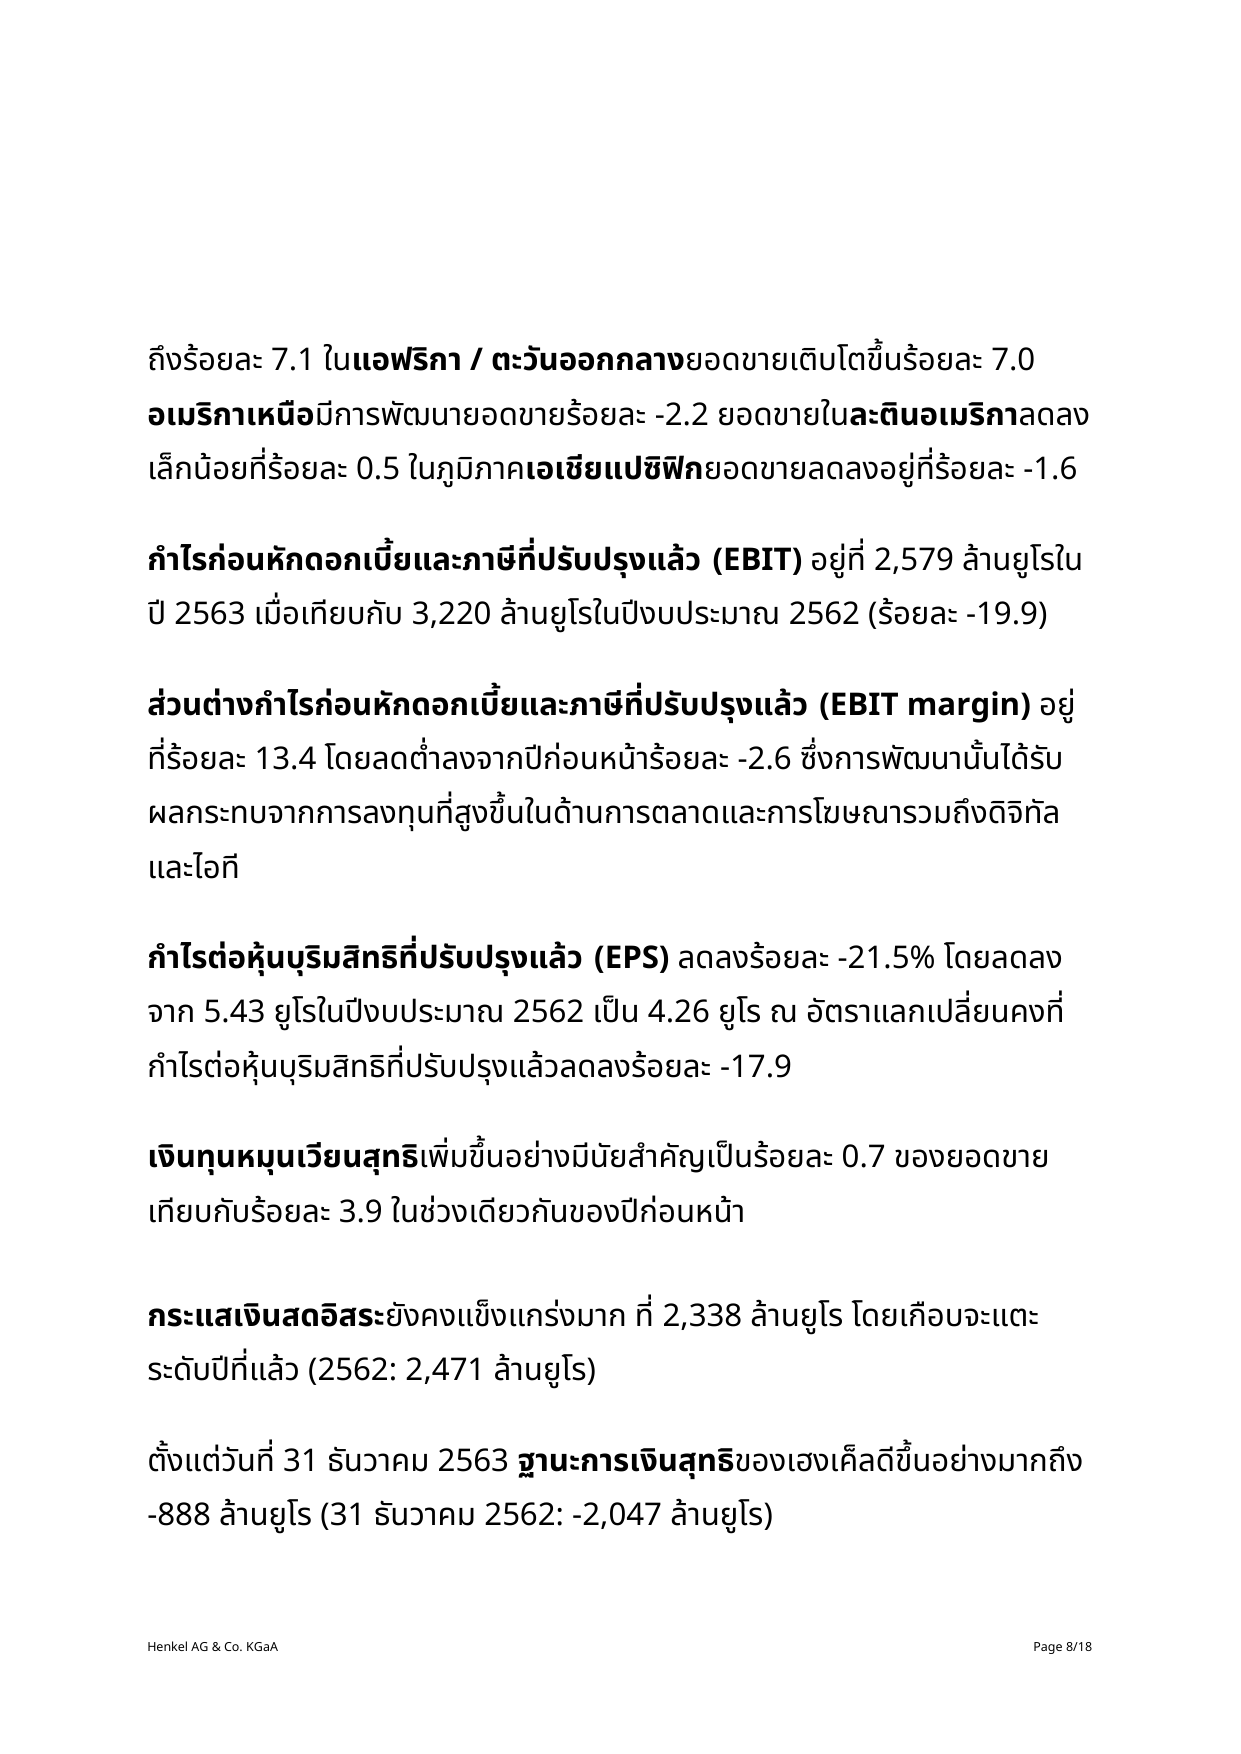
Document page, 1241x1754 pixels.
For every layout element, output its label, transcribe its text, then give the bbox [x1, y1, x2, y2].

text ส่วนต่างกำไรก่อนหักดอกเบี้ยและภาษีที่ปรับปรุงแล้ว (EBIT margin) อยู่ที่ร้อยละ 13.4 โดยลดต่ำลงจากปีก่อนหน้าร้อยละ -2.6 ซึ่งการพัฒนานั้นได้รับผลกระทบจากการลงทุนที่สูงขึ้นในด้านการตลาดและการโฆษณารวมถึงดิจิทัลและไอที [147, 682, 1093, 892]
text กระแสเงินสดอิสระยังคงแข็งแกร่งมาก ที่ 2,338 ล้านยูโร โดยเกือบจะแตะระดับปีที่แล้ว (2562: 2,471 ล้านยูโร) [147, 1292, 1093, 1394]
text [147, 337, 1093, 494]
text เงินทุนหมุนเวียนสุทธิเพิ่มขึ้นอย่างมีนัยสำคัญเป็นร้อยละ 0.7 ของยอดขายเทียบกับร้อยละ 3.9 ในช่วงเดียวกันของปีก่อนหน้า [147, 1134, 1093, 1236]
text กำไรต่อหุ้นบุริมสิทธิที่ปรับปรุงแล้ว (EPS) ลดลงร้อยละ -21.5% โดยลดลงจาก 5.43 ยูโรในปีงบประมาณ 2562 เป็น 4.26 ยูโร ณ อัตราแลกเปลี่ยนคงที่ กำไรต่อหุ้นบุริมสิทธิที่ปรับปรุงแล้วลดลงร้อยละ -17.9 [147, 935, 1093, 1091]
text กำไรก่อนหักดอกเบี้ยและภาษีที่ปรับปรุงแล้ว (EBIT) อยู่ที่ 2,579 ล้านยูโรในปี 2563 เมื่อเทียบกับ 3,220 ล้านยูโรในปีงบประมาณ 2562 (ร้อยละ -19.9) [147, 537, 1093, 639]
text ตั้งแต่วันที่ 31 ธันวาคม 2563 ฐานะการเงินสุทธิของเฮงเค็ลดีขึ้นอย่างมากถึง -888 ล้านยูโร (31 ธันวาคม 2562: -2,047 ล้านยูโร) [147, 1437, 1093, 1539]
